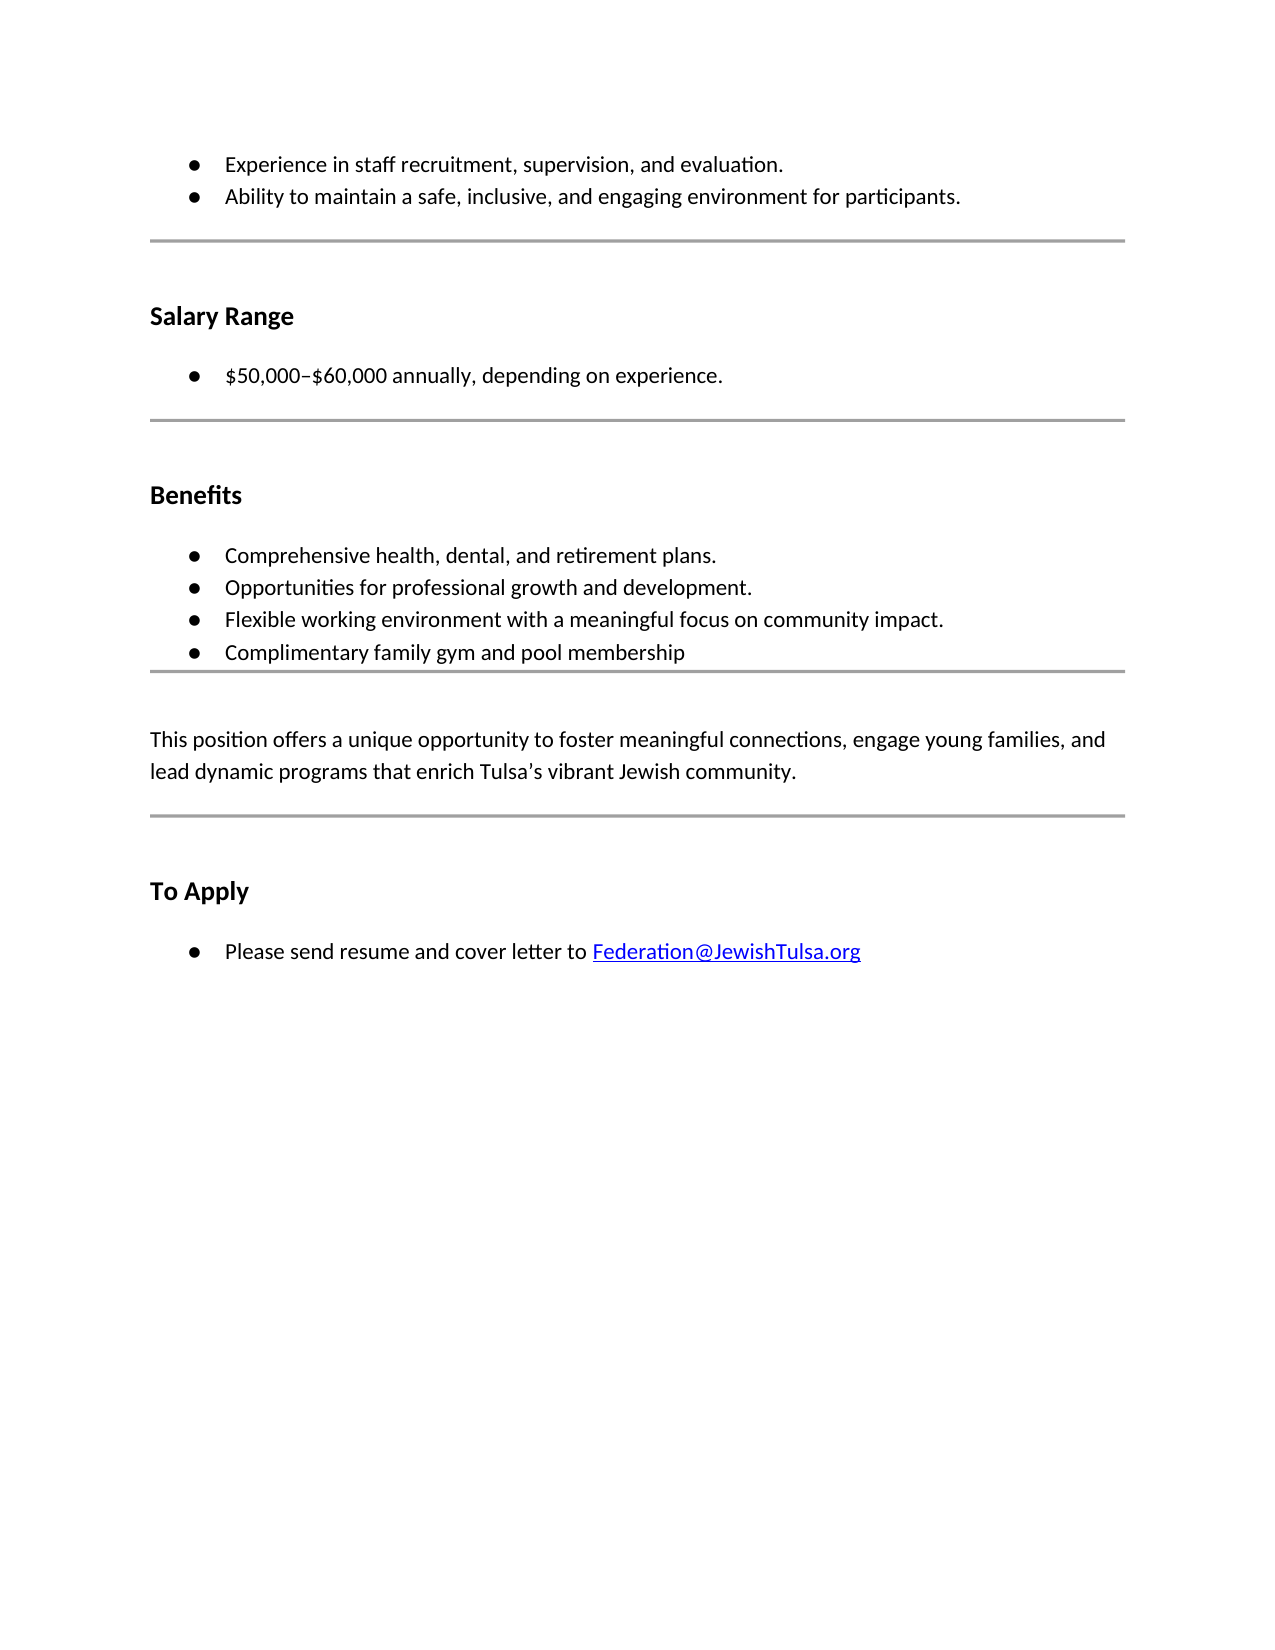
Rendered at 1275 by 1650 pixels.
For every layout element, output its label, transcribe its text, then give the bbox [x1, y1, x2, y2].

list Ability to maintain a safe, inclusive, and engaging environment for participants. [187, 182, 1125, 210]
list Complimentary family gym and pool membership [187, 638, 1125, 666]
list Opportunities for professional growth and development. [187, 573, 1125, 601]
subtitle To Apply [150, 874, 1125, 907]
list Comprehensive health, dental, and retirement plans. [187, 541, 1125, 569]
list Flexible working environment with a meaningful focus on community impact. [187, 606, 1125, 633]
list $50,000–$60,000 annually, depending on experience. [187, 362, 1125, 390]
subtitle Benefits [150, 478, 1125, 511]
list Experience in staff recruitment, supervision, and evaluation. [187, 150, 1125, 178]
list Please send resume and cover letter to Federation@JewishTulsa.org [187, 937, 1125, 965]
text This position offers a unique opportunity to foster meaningful connections, engage young families, and lead dynamic programs that enrich Tulsa’s vibrant Jewish community. [150, 725, 1125, 785]
subtitle Salary Range [150, 299, 1125, 332]
